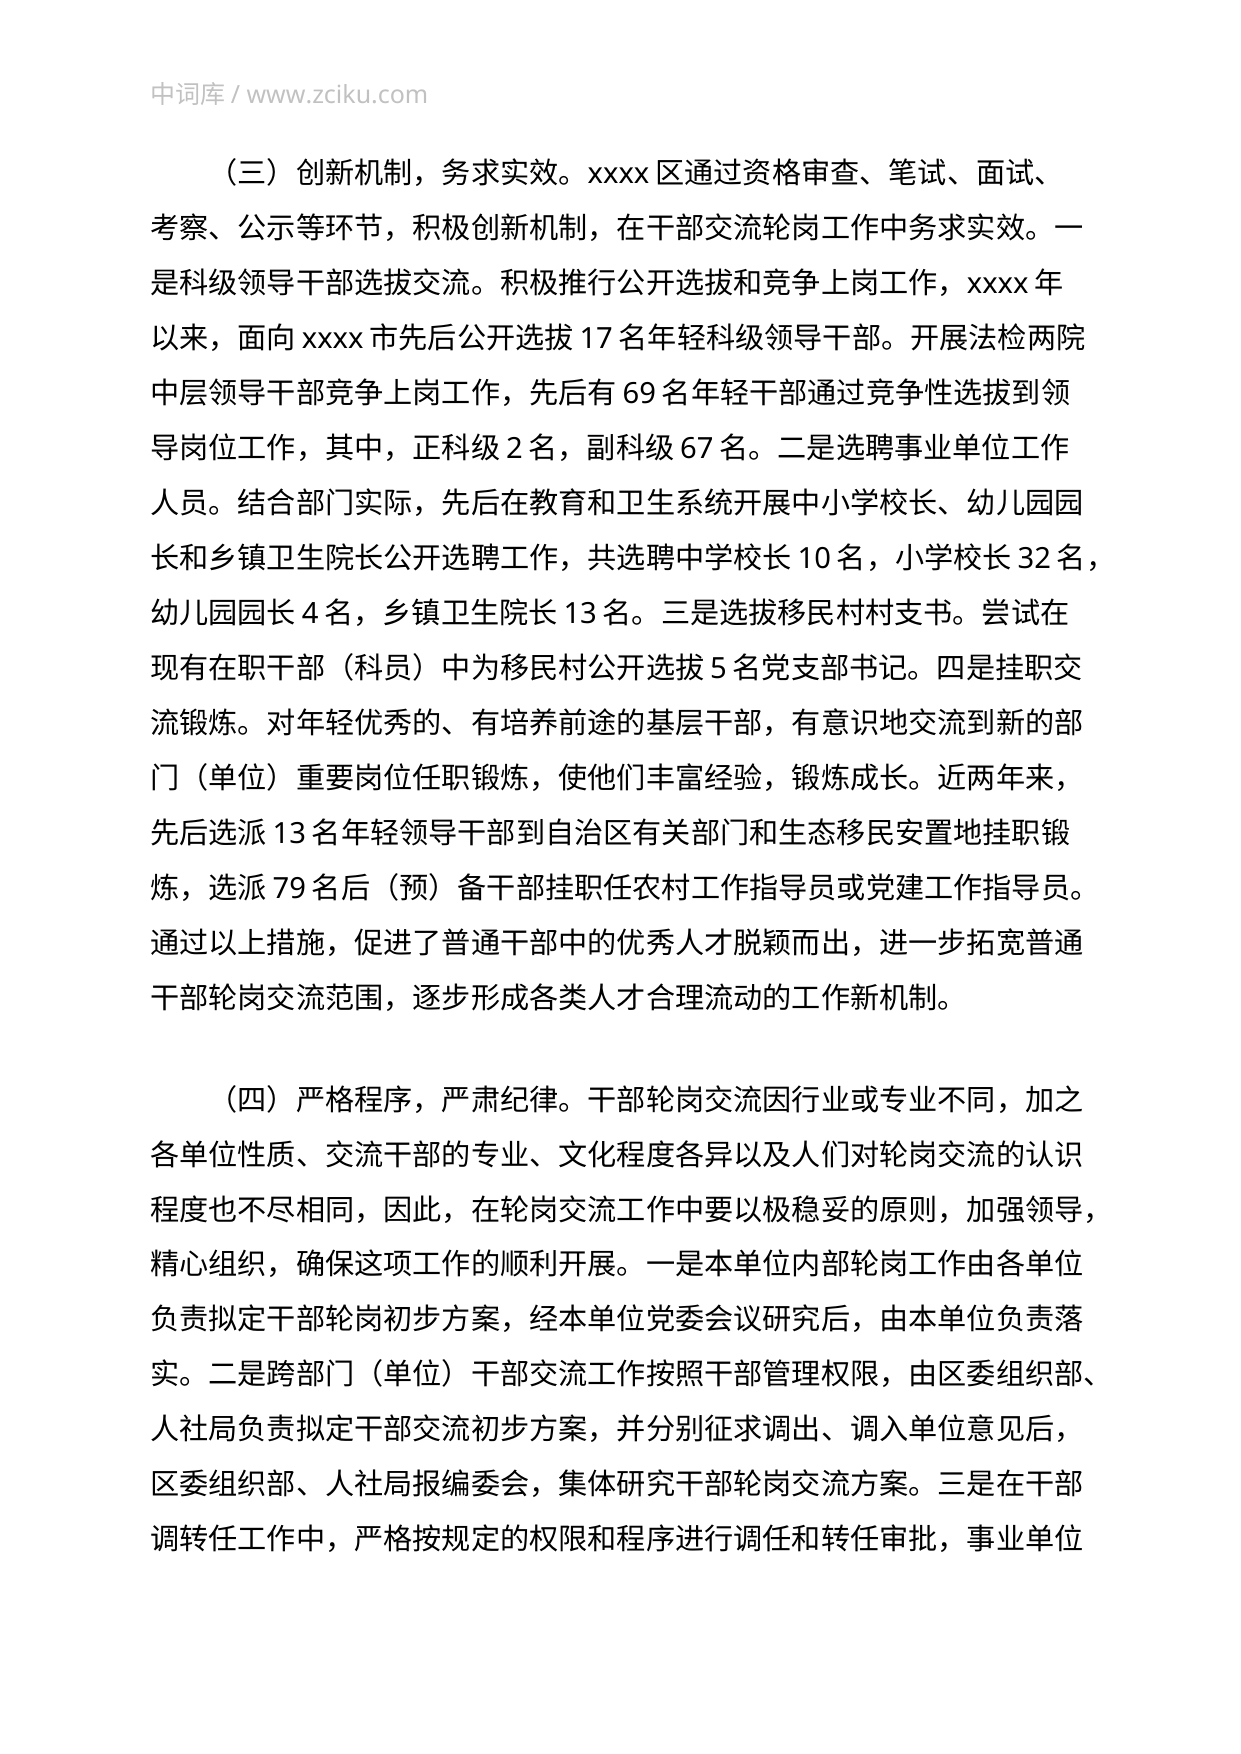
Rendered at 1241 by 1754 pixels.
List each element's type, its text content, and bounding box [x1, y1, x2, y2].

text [150, 1076, 1090, 1558]
text （三）创新机制，务求实效。xxxx区通过资格审查、笔试、面试、考察、公示等环节，积极创新机制，在干部交流轮岗工作中务求实效。一是科级领导干部选拔交流。积极推行公开选拔和竞争上岗工作，xxxx年以来，面向xxxx市先后公开选拔17名年轻科级领导干部。开展法检两院中层领导干部竞争上岗工作，先后有69名年轻干部通过竞争性选拔到领导岗位工作，其中，正科级2名，副科级67名。二是选聘事业单位工作人员。结合部门实际，先后在教育和卫生系统开展中小学校长、幼儿园园长和乡镇卫生院长公开选聘工作，共选聘中学校长10名，小学校长32名，幼儿园园长4名，乡镇卫生院长13名。三是选拔移民村村支书。尝试在现有在职干部（科员）中为移民村公开选拔5名党支部书记。四是挂职交流锻炼。对年轻优秀的、有培养前途的基层干部，有意识地交流到新的部门（单位）重要岗位任职锻炼，使他们丰富经验，锻炼成长。近两年来，先后选派13名年轻领导干部到自治区有关部门和生态移民安置地挂职锻炼，选派79名后（预）备干部挂职任农村工作指导员或党建工作指导员。通过以上措施，促进了普通干部中的优秀人才脱颖而出，进一步拓宽普通干部轮岗交流范围，逐步形成各类人才合理流动的工作新机制。 [150, 150, 1090, 1017]
